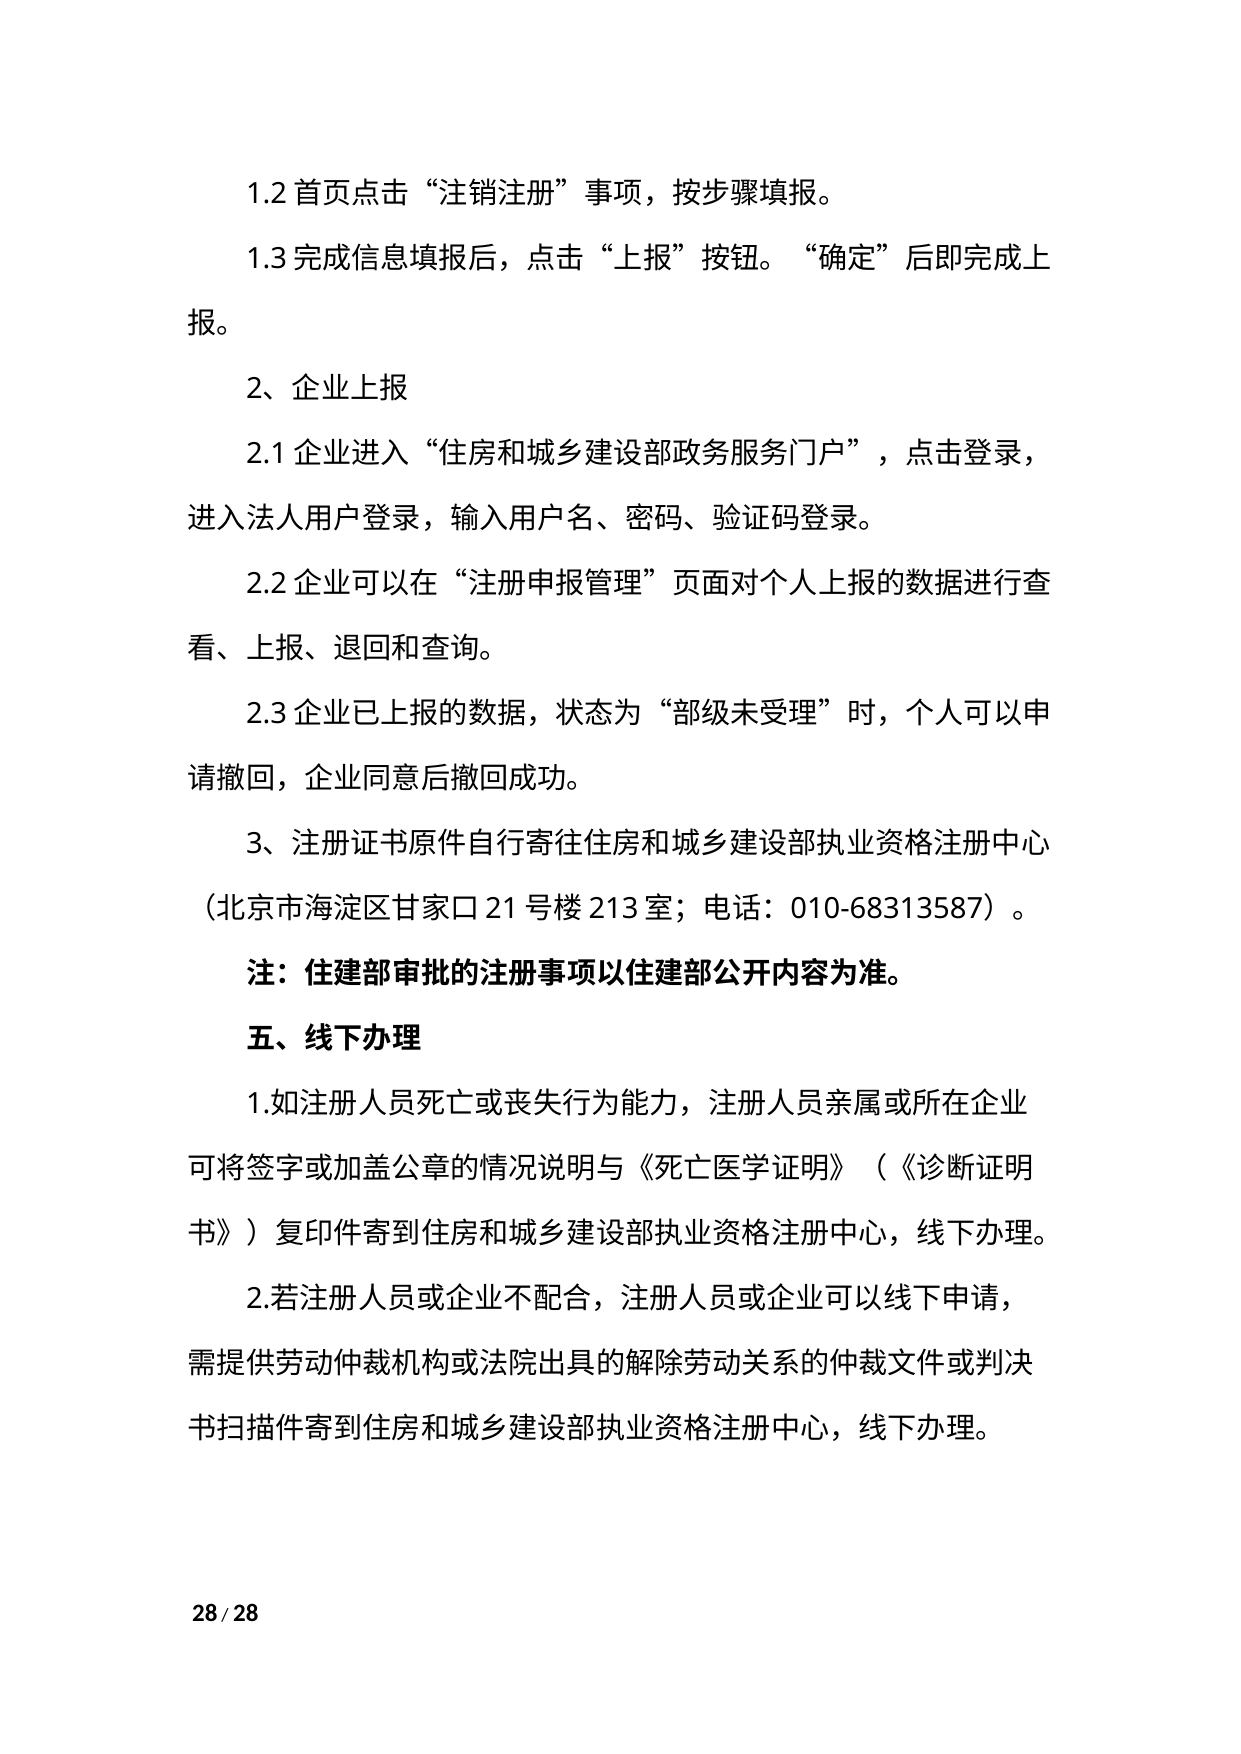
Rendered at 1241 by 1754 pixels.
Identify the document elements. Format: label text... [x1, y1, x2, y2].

list 2.1企业进入“住房和城乡建设部政务服务门户”，点击登录，进入法人用户登录，输入用户名、密码、验证码登录。 [187, 418, 1053, 548]
text 2、企业上报 [187, 353, 1053, 418]
text 1.2首页点击“注销注册”事项，按步骤填报。 [187, 158, 1053, 223]
list 2.2企业可以在“注册申报管理”页面对个人上报的数据进行查看、上报、退回和查询。 [187, 548, 1053, 678]
text 1.3完成信息填报后，点击“上报”按钮。“确定”后即完成上报。 [187, 223, 1053, 353]
text 1.如注册人员死亡或丧失行为能力，注册人员亲属或所在企业可将签字或加盖公章的情况说明与《死亡医学证明》（《诊断证明书》）复印件寄到住房和城乡建设部执业资格注册中心，线下办理。 [187, 1068, 1053, 1263]
list 3、注册证书原件自行寄往住房和城乡建设部执业资格注册中心（北京市海淀区甘家口21号楼213室；电话：010-68313587）。 [187, 808, 1053, 938]
text 注：住建部审批的注册事项以住建部公开内容为准。 [187, 938, 1053, 1003]
list 2.3企业已上报的数据，状态为“部级未受理”时，个人可以申请撤回，企业同意后撤回成功。 [187, 678, 1053, 808]
text 2.若注册人员或企业不配合，注册人员或企业可以线下申请，需提供劳动仲裁机构或法院出具的解除劳动关系的仲裁文件或判决书扫描件寄到住房和城乡建设部执业资格注册中心，线下办理。 [187, 1263, 1053, 1458]
text 五、线下办理 [187, 1003, 1053, 1068]
